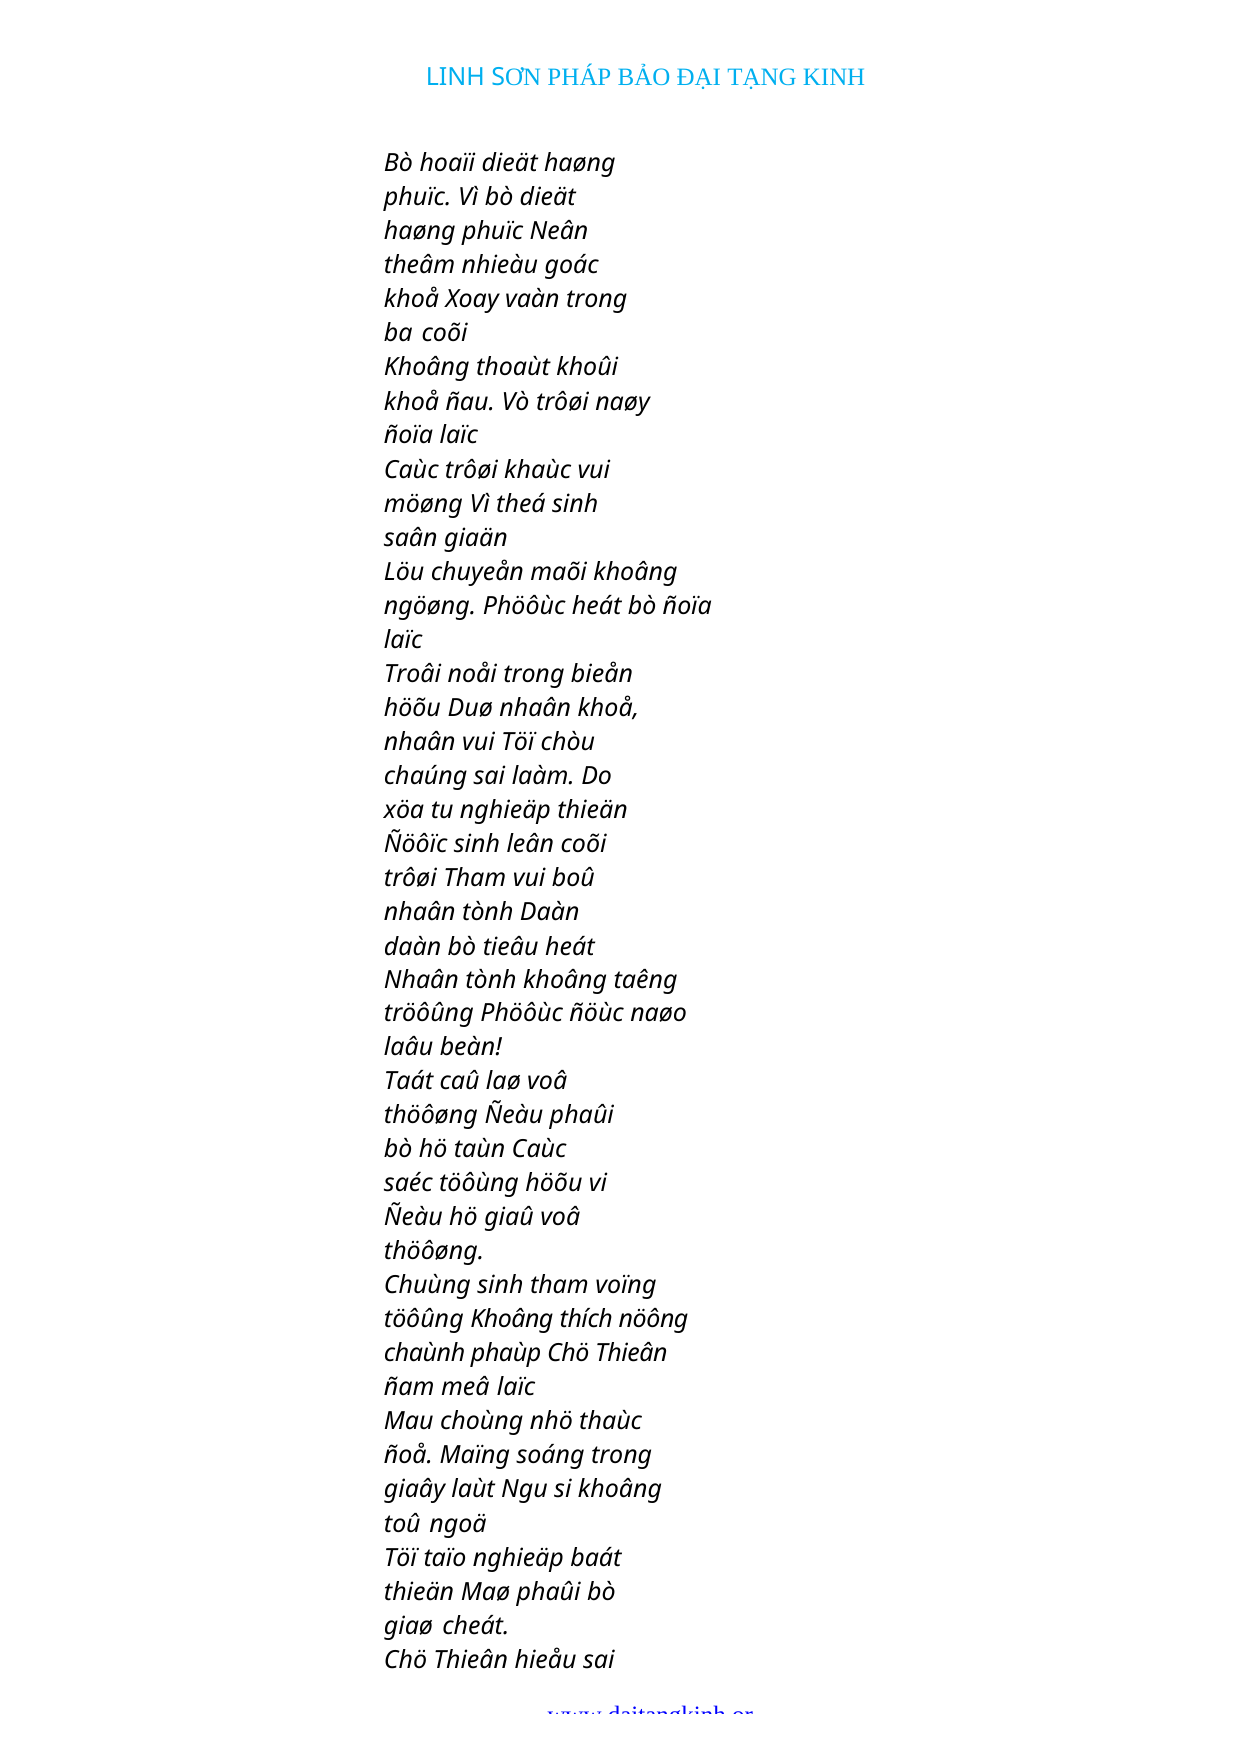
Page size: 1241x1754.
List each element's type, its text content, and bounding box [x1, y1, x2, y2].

text Töï taïo nghieäp baát thieän Maø phaûi bò giaø cheát. [384, 1539, 645, 1641]
text Mau choùng nhö thaùc ñoå. Maïng soáng trong giaây laùt Ngu si khoâng toû ngoä [384, 1403, 674, 1539]
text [384, 1641, 653, 1676]
text Nhaân tònh khoâng taêng tröôûng Phöôùc ñöùc naøo laâu beàn! [384, 962, 695, 1062]
text Chuùng sinh tham voïng töôûng Khoâng thích nöông chaùnh phaùp Chö Thieân ñam meâ laïc [384, 1267, 695, 1403]
text Löu chuyeån maõi khoâng ngöøng. Phöôùc heát bò ñoïa laïc [384, 553, 734, 656]
text Caùc trôøi khaùc vui möøng Vì theá sinh saân giaän [384, 451, 642, 553]
text Taát caû laø voâ thöôøng Ñeàu phaûi bò hö taùn Caùc saéc töôùng höõu vi Ñeàu hö giaû voâ thöôøng. [384, 1062, 618, 1267]
text Troâi noåi trong bieån höõu Duø nhaân khoå, nhaân vui Töï chòu chaúng sai laàm. Do xöa tu nghieäp thieän Ñöôïc sinh leân coõi trôøi Tham vui boû nhaân tònh Daàn daàn bò tieâu heát [384, 656, 642, 962]
text Khoâng thoaùt khoûi khoå ñau. Vò trôøi naøy ñoïa laïc [384, 349, 674, 451]
text Bò hoaïi dieät haøng phuïc. Vì bò dieät haøng phuïc Neân theâm nhieàu goác khoå Xoay vaàn trong ba coõi [384, 145, 635, 349]
